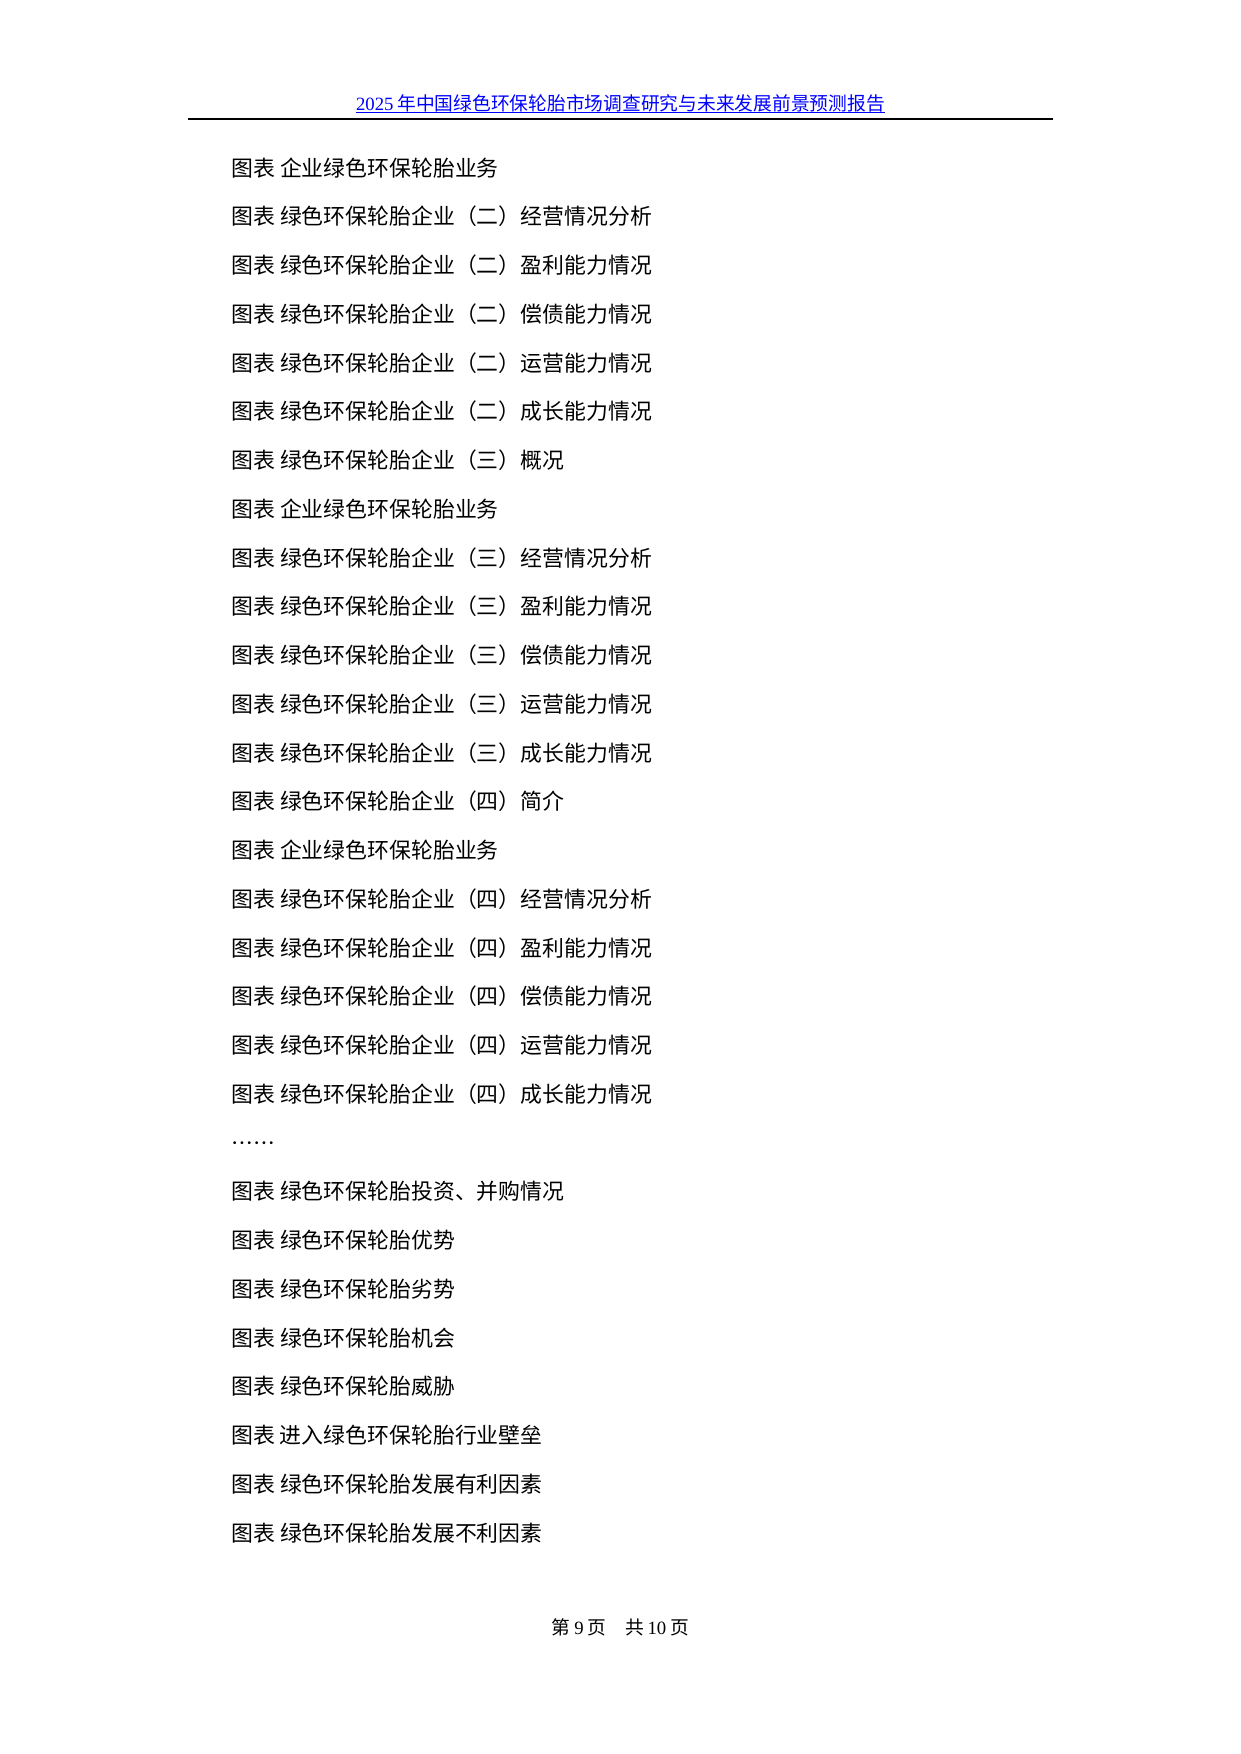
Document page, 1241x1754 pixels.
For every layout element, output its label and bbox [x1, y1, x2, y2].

text [187, 150, 1053, 1548]
